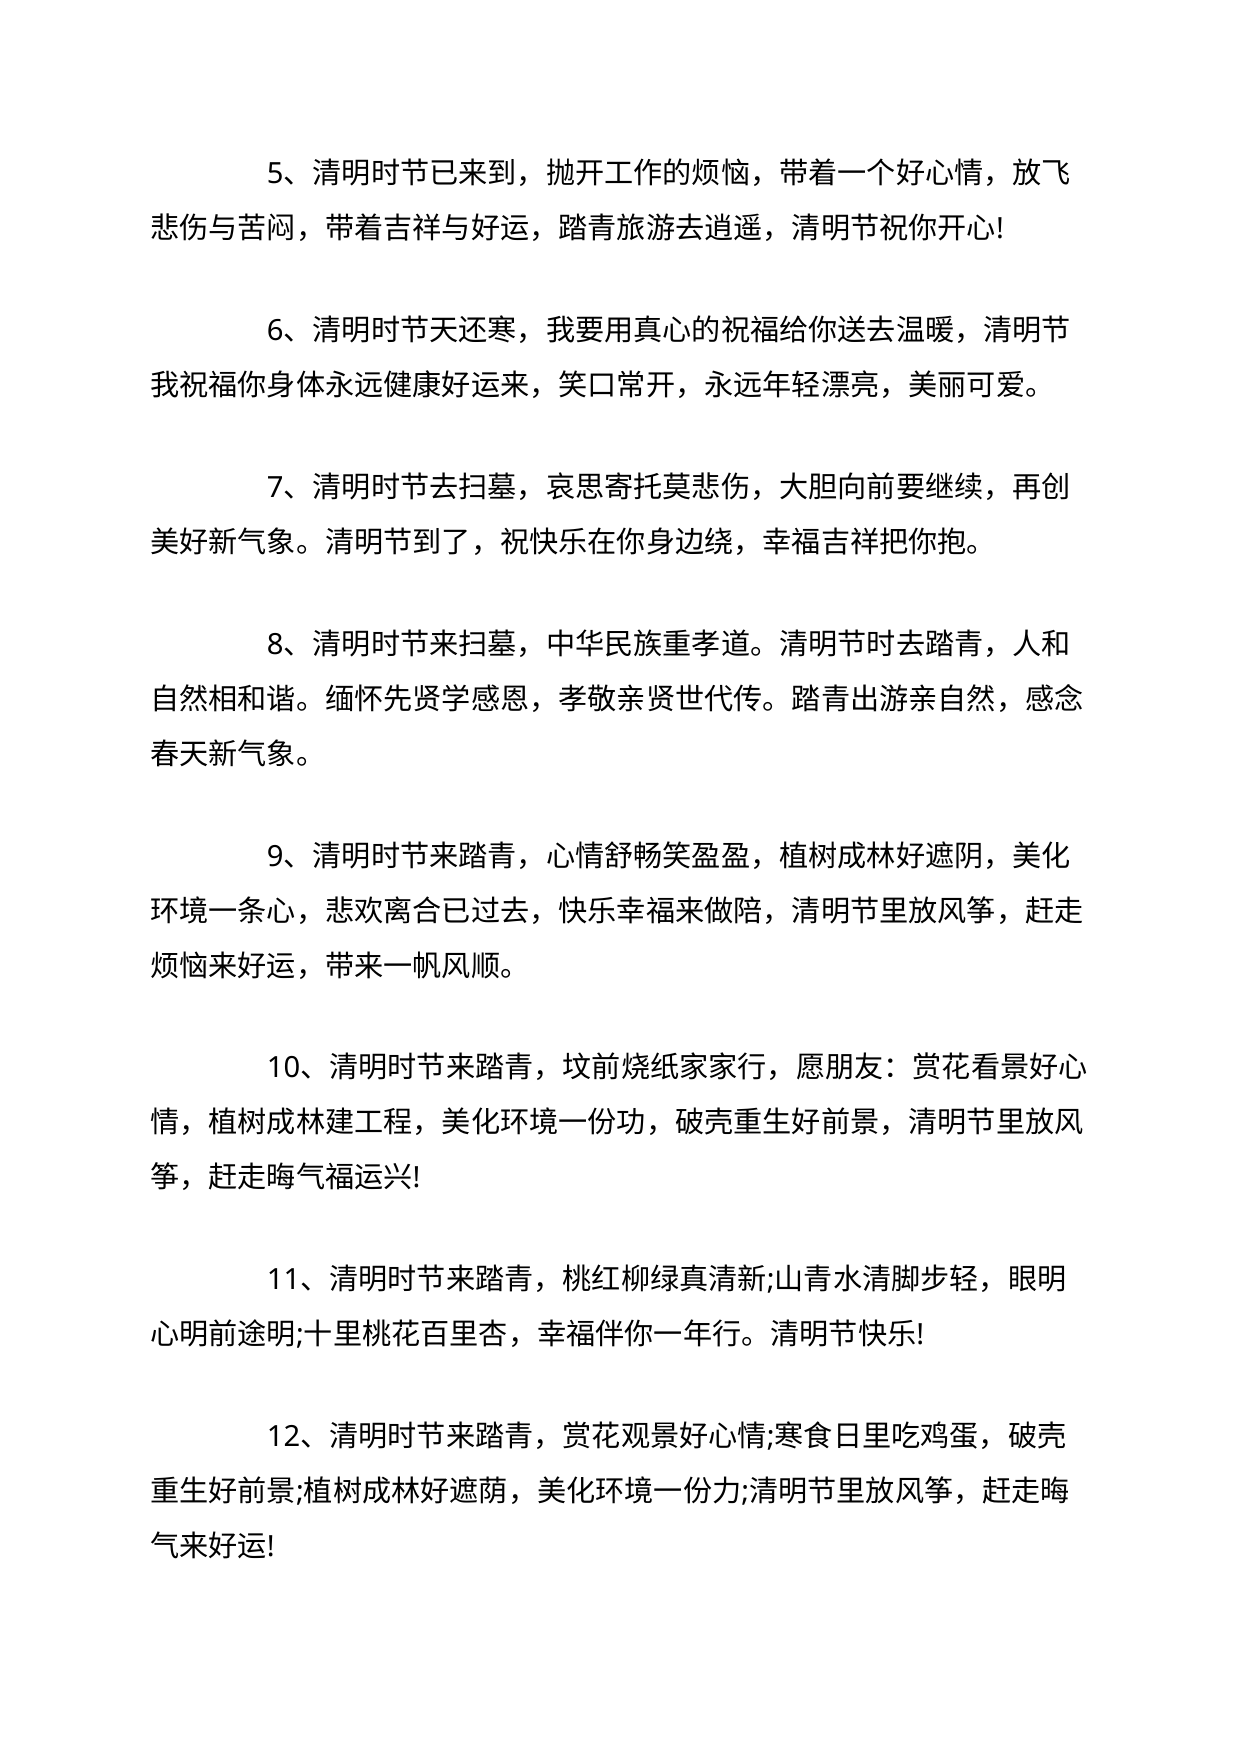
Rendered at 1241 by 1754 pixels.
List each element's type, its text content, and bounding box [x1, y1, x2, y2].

text 12、清明时节来踏青，赏花观景好心情;寒食日里吃鸡蛋，破壳重生好前景;植树成林好遮荫，美化环境一份力;清明节里放风筝，赶走晦气来好运! [150, 1413, 1090, 1565]
text 6、清明时节天还寒，我要用真心的祝福给你送去温暖，清明节我祝福你身体永远健康好运来，笑口常开，永远年轻漂亮，美丽可爱。 [150, 307, 1090, 404]
text 7、清明时节去扫墓，哀思寄托莫悲伤，大胆向前要继续，再创美好新气象。清明节到了，祝快乐在你身边绕，幸福吉祥把你抱。 [150, 464, 1090, 561]
text 10、清明时节来踏青，坟前烧纸家家行，愿朋友：赏花看景好心情，植树成林建工程，美化环境一份功，破壳重生好前景，清明节里放风筝，赶走晦气福运兴! [150, 1044, 1090, 1196]
text 8、清明时节来扫墓，中华民族重孝道。清明节时去踏青，人和自然相和谐。缅怀先贤学感恩，孝敬亲贤世代传。踏青出游亲自然，感念春天新气象。 [150, 621, 1090, 773]
text 9、清明时节来踏青，心情舒畅笑盈盈，植树成林好遮阴，美化环境一条心，悲欢离合已过去，快乐幸福来做陪，清明节里放风筝，赶走烦恼来好运，带来一帆风顺。 [150, 832, 1090, 984]
text 11、清明时节来踏青，桃红柳绿真清新;山青水清脚步轻，眼明心明前途明;十里桃花百里杏，幸福伴你一年行。清明节快乐! [150, 1256, 1090, 1353]
text 5、清明时节已来到，抛开工作的烦恼，带着一个好心情，放飞悲伤与苦闷，带着吉祥与好运，踏青旅游去逍遥，清明节祝你开心! [150, 150, 1090, 247]
